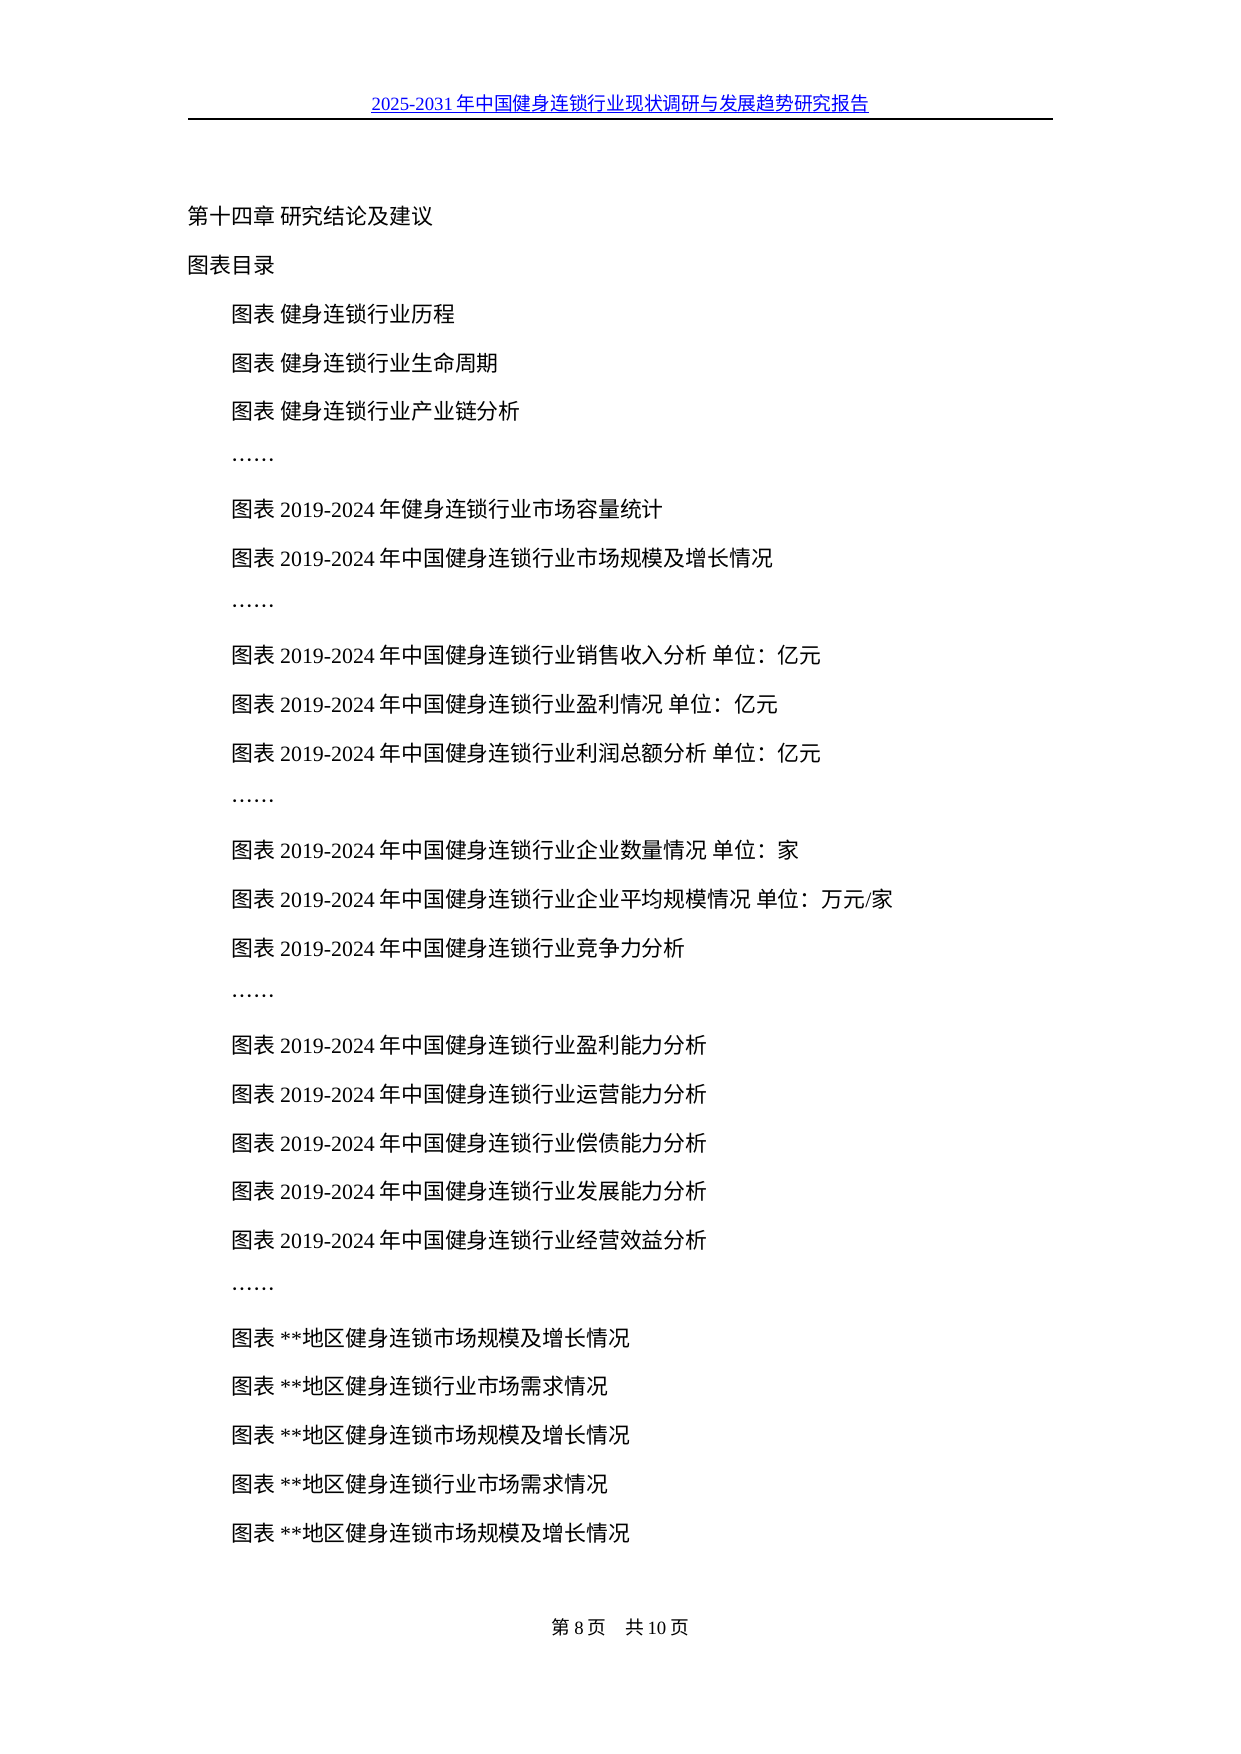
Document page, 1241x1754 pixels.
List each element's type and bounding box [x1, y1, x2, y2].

text [187, 150, 1053, 1548]
